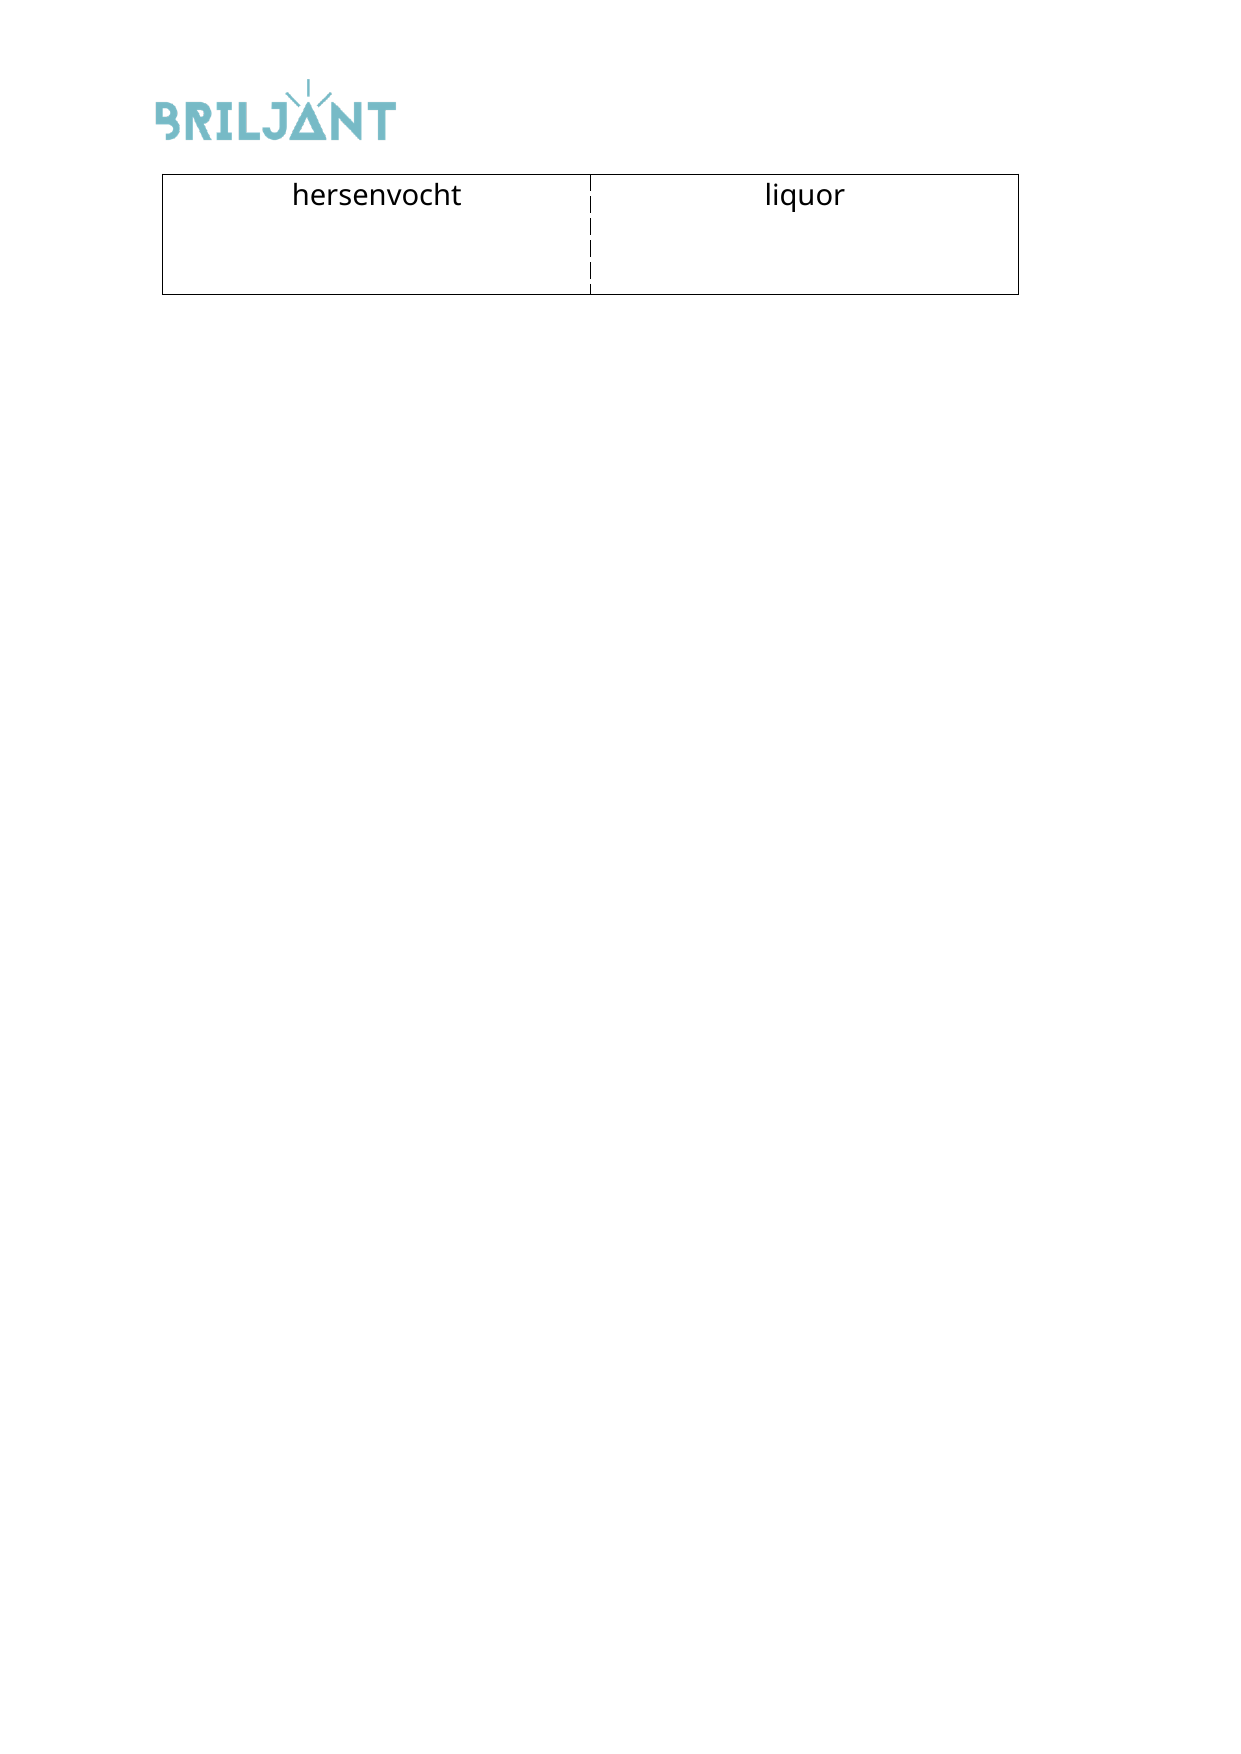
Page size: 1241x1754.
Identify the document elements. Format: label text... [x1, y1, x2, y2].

table_cell hersenvocht [163, 175, 591, 293]
table_cell liquor [591, 175, 1018, 293]
picture [147, 73, 401, 143]
